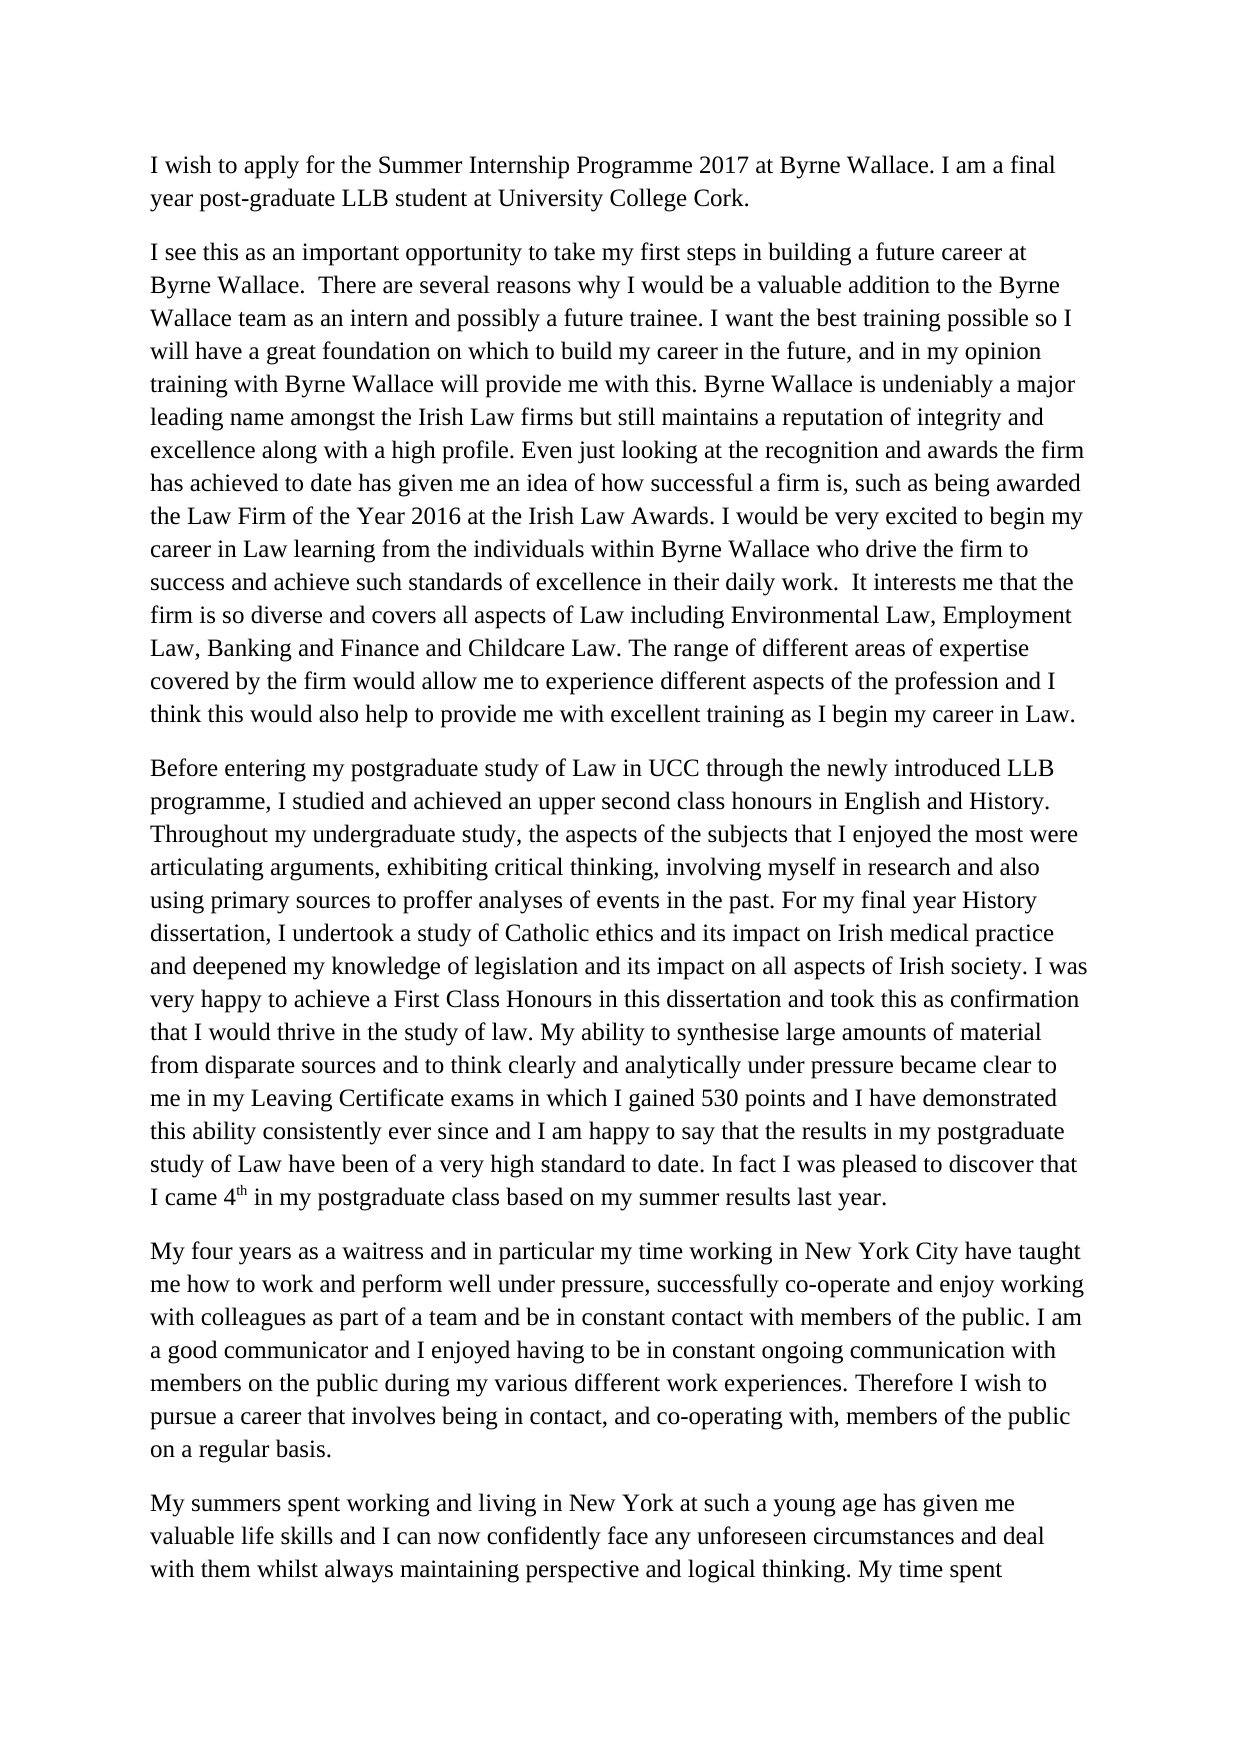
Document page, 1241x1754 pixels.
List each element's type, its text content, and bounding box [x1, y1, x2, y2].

text I wish to apply for the Summer Internship Programme 2017 at Byrne Wallace. I am a final year post-graduate LLB student at University College Cork. [150, 150, 1090, 212]
text My four years as a waitress and in particular my time working in New York City have taught me how to work and perform well under pressure, successfully co-operate and enjoy working with colleagues as part of a team and be in constant contact with members of the public. I am a good communicator and I enjoyed having to be in constant ongoing communication with members on the public during my various different work experiences. Therefore I wish to pursue a career that involves being in contact, and co-operating with, members of the public on a regular basis. [150, 1236, 1090, 1463]
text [150, 1488, 1090, 1583]
text I see this as an important opportunity to take my first steps in building a future career at Byrne Wallace. There are several reasons why I would be a valuable addition to the Byrne Wallace team as an intern and possibly a future trainee. I want the best training possible so I will have a great foundation on which to build my career in the future, and in my opinion training with Byrne Wallace will provide me with this. Byrne Wallace is undeniably a major leading name amongst the Irish Law firms but still maintains a reputation of integrity and excellence along with a high profile. Even just looking at the recognition and awards the firm has achieved to date has given me an idea of how successful a firm is, such as being awarded the Law Firm of the Year 2016 at the Irish Law Awards. I would be very excited to begin my career in Law learning from the individuals within Byrne Wallace who drive the firm to success and achieve such standards of excellence in their daily work. It interests me that the firm is so diverse and covers all aspects of Law including Environmental Law, Employment Law, Banking and Finance and Childcare Law. The range of different areas of expertise covered by the firm would allow me to experience different aspects of the profession and I think this would also help to provide me with excellent training as I begin my career in Law. [150, 237, 1090, 728]
text Before entering my postgraduate study of Law in UCC through the newly introduced LLB programme, I studied and achieved an upper second class honours in English and History. Throughout my undergraduate study, the aspects of the subjects that I enjoyed the most were articulating arguments, exhibiting critical thinking, involving myself in research and also using primary sources to proffer analyses of events in the past. For my final year History dissertation, I undertook a study of Catholic ethics and its impact on Irish medical practice and deepened my knowledge of legislation and its impact on all aspects of Irish society. I was very happy to achieve a First Class Honours in this dissertation and took this as confirmation that I would thrive in the study of law. My ability to synthesise large amounts of material from disparate sources and to think clearly and analytically under pressure became clear to me in my Leaving Certificate exams in which I gained 530 points and I have demonstrated this ability consistently ever since and I am happy to say that the results in my postgraduate study of Law have been of a very high standard to date. In fact I was pleased to discover that I came 4th in my postgraduate class based on my summer results last year. [150, 753, 1090, 1211]
